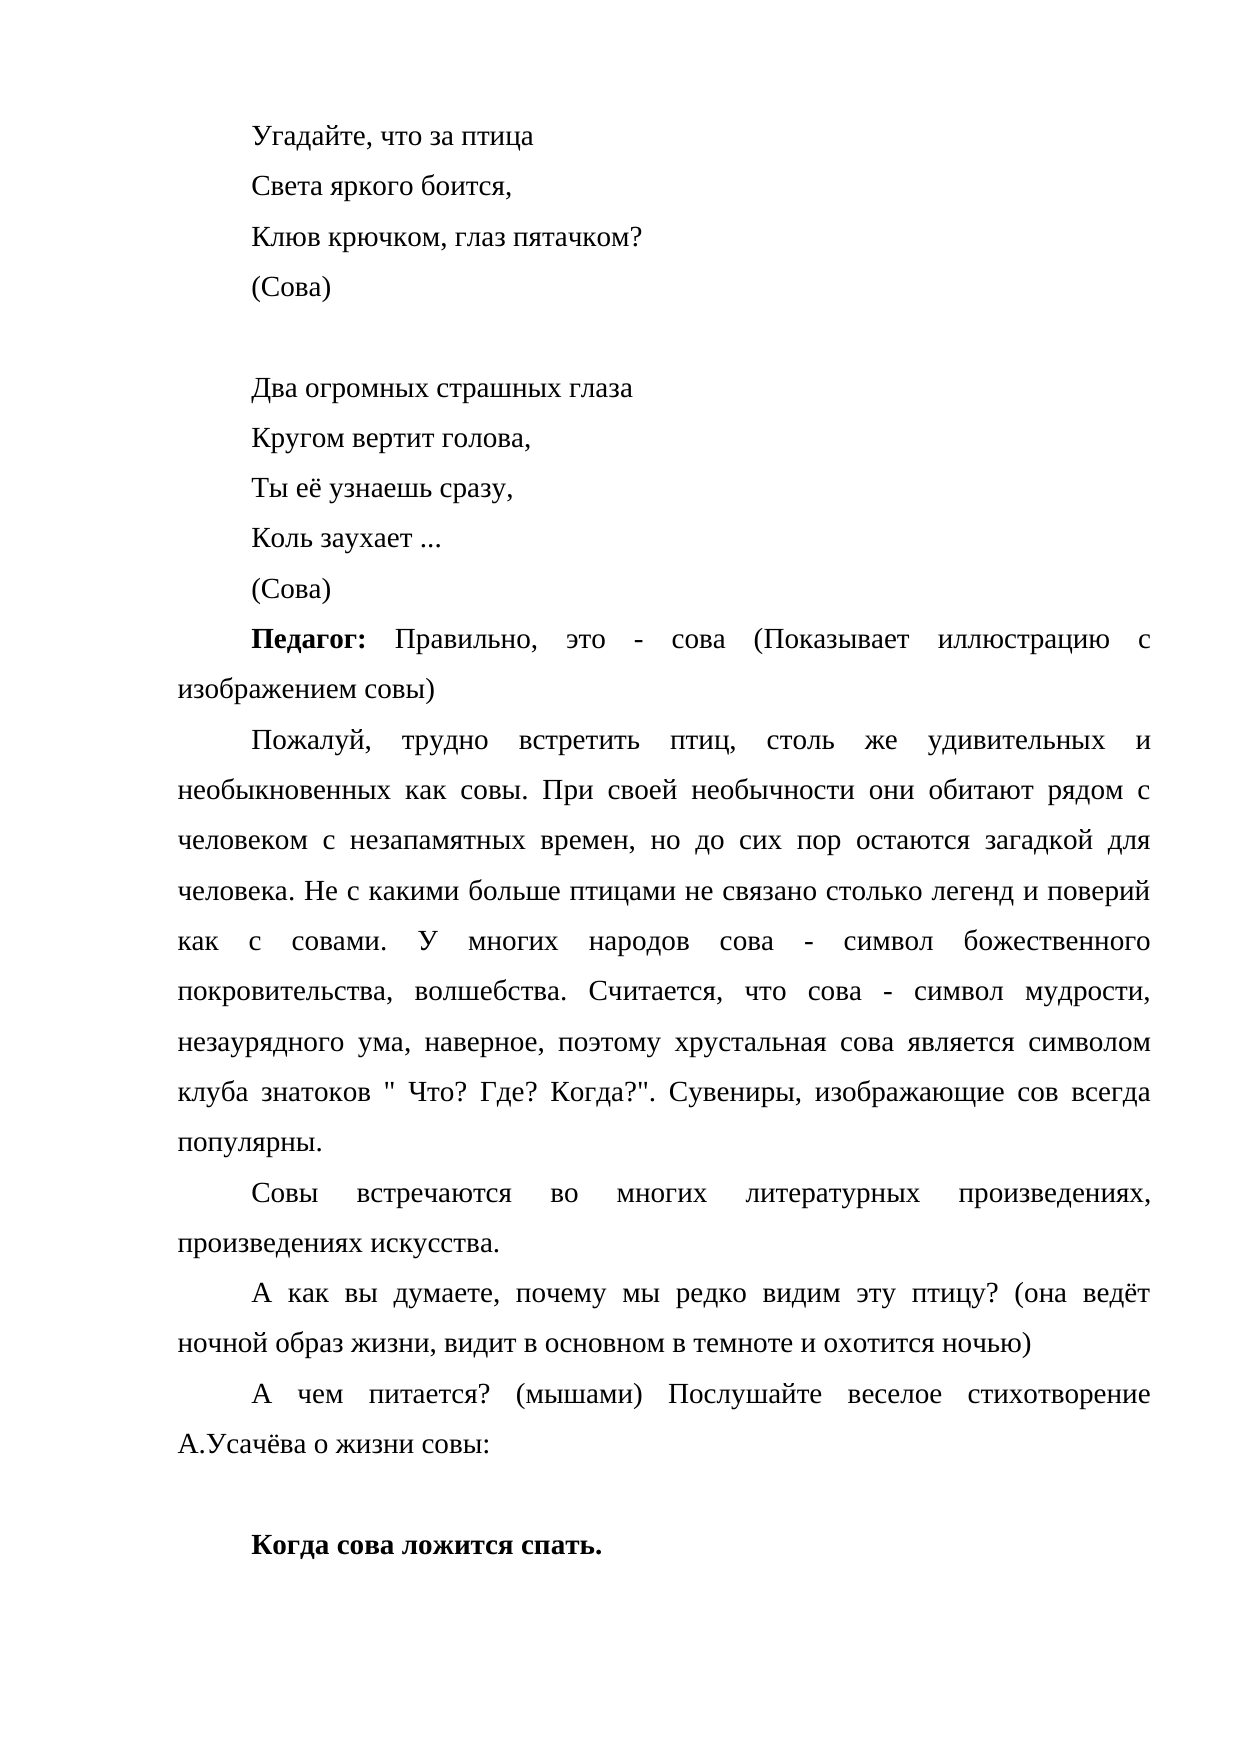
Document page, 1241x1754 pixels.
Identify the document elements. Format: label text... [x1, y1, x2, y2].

list Клюв крючком, глаз пятачком? [177, 219, 1152, 252]
text Когда сова ложится спать. [177, 1527, 1152, 1560]
text Пожалуй, трудно встретить птиц, столь же удивительных и необыкновенных как совы. При своей необычности они обитают рядом с человеком с незапамятных времен, но до сих пор остаются загадкой для человека. Не с какими больше птицами не связано столько легенд и поверий как с совами. У многих народов сова - символ божественного покровительства, волшебства. Считается, что сова - символ мудрости, незаурядного ума, наверное, поэтому хрустальная сова является символом клуба знатоков " Что? Где? Когда?". Сувениры, изображающие сов всегда популярны. [177, 722, 1152, 1158]
list Угадайте, что за птица [177, 118, 1152, 152]
text А чем питается? (мышами) Послушайте веселое стихотворение А.Усачёва о жизни совы: [177, 1376, 1152, 1460]
list (Сова) [177, 571, 1152, 604]
list (Сова) [177, 269, 1152, 303]
list Света яркого боится, [177, 168, 1152, 202]
list Ты её узнаешь сразу, [177, 470, 1152, 504]
list Кругом вертит голова, [177, 420, 1152, 453]
list Два огромных страшных глаза [177, 370, 1152, 403]
text Педагог: Правильно, это - сова (Показывает иллюстрацию с изображением совы) [177, 621, 1152, 705]
text Совы встречаются во многих литературных произведениях, произведениях искусства. [177, 1175, 1152, 1258]
list Коль заухает ... [177, 521, 1152, 554]
text А как вы думаете, почему мы редко видим эту птицу? (она ведёт ночной образ жизни, видит в основном в темноте и охотится ночью) [177, 1275, 1152, 1359]
